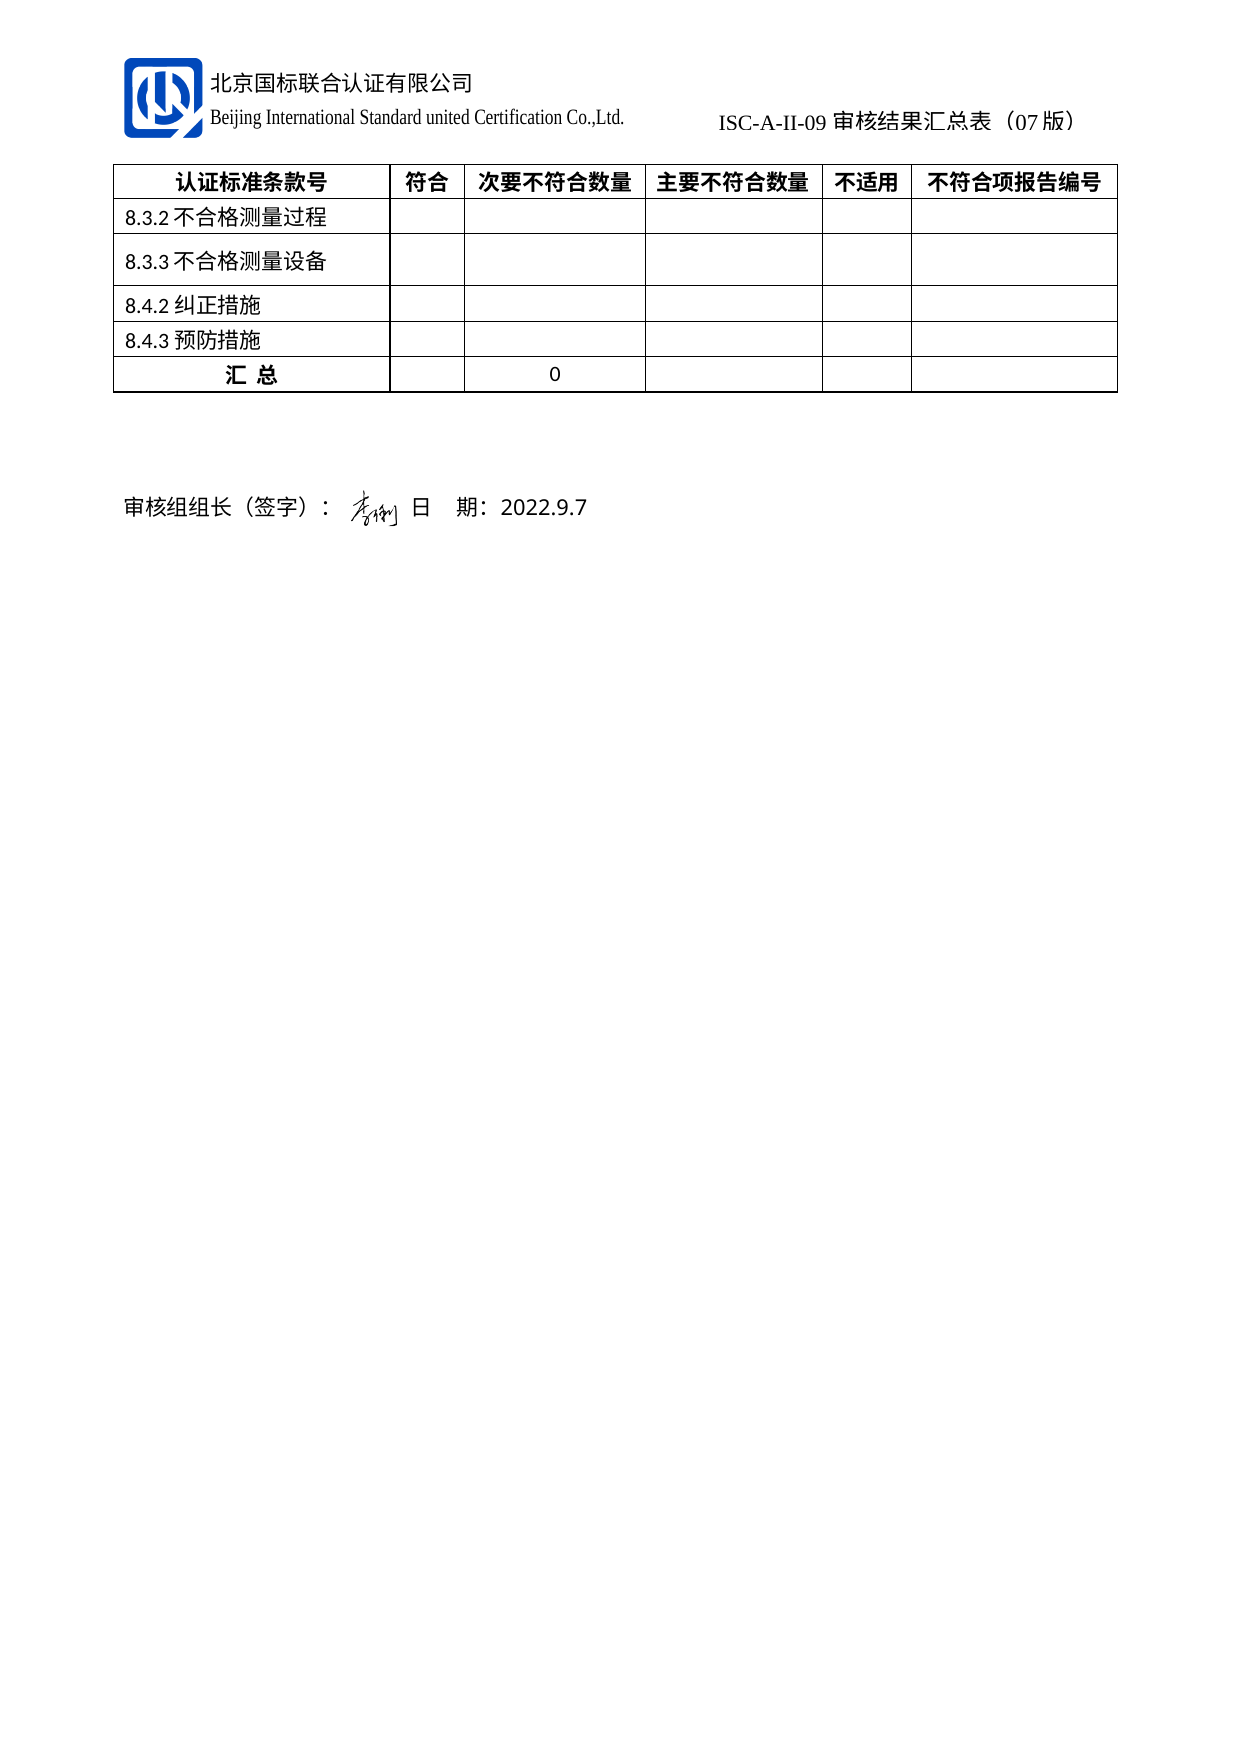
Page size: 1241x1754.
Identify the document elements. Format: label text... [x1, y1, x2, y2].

table_cell 汇 总 [114, 357, 389, 391]
table_cell [646, 199, 822, 233]
table_cell 0 [465, 357, 645, 391]
table_cell [912, 286, 1117, 321]
table_cell [391, 322, 464, 356]
table_cell [646, 234, 822, 285]
table_cell [823, 234, 911, 285]
table_cell [646, 357, 822, 391]
table_cell [391, 286, 464, 321]
table_cell [465, 234, 645, 285]
table_cell 8.4.3 预防措施 [114, 322, 389, 356]
table_header 符合 [391, 165, 464, 197]
text 审核组组长（签字）： 日 期：2022.9.7 [398, 490, 1108, 522]
text 审核组组长（签字）： 日 期：2022.9.7 [123, 490, 349, 522]
table_cell 8.4.2 纠正措施 [114, 286, 389, 321]
table_cell [391, 234, 464, 285]
table_cell [823, 199, 911, 233]
table_header 次要不符合数量 [465, 165, 645, 197]
table_header 主要不符合数量 [646, 165, 822, 197]
table_header 不适用 [823, 165, 911, 197]
table_cell [465, 286, 645, 321]
table_cell [823, 286, 911, 321]
table_cell [646, 322, 822, 356]
table_cell [391, 357, 464, 391]
table_cell 8.3.3不合格测量设备 [114, 234, 389, 285]
table_cell [912, 234, 1117, 285]
table_cell [391, 199, 464, 233]
table_cell [465, 322, 645, 356]
table_cell [912, 199, 1117, 233]
table_cell [646, 286, 822, 321]
table_cell [823, 322, 911, 356]
table_cell [823, 357, 911, 391]
table_cell [912, 357, 1117, 391]
picture [349, 490, 398, 527]
table_cell [912, 322, 1117, 356]
table_cell 8.3.2不合格测量过程 [114, 199, 389, 233]
table_header 认证标准条款号 [114, 165, 389, 197]
picture [124, 58, 203, 138]
table_cell [465, 199, 645, 233]
table_header 不符合项报告编号 [912, 165, 1117, 197]
